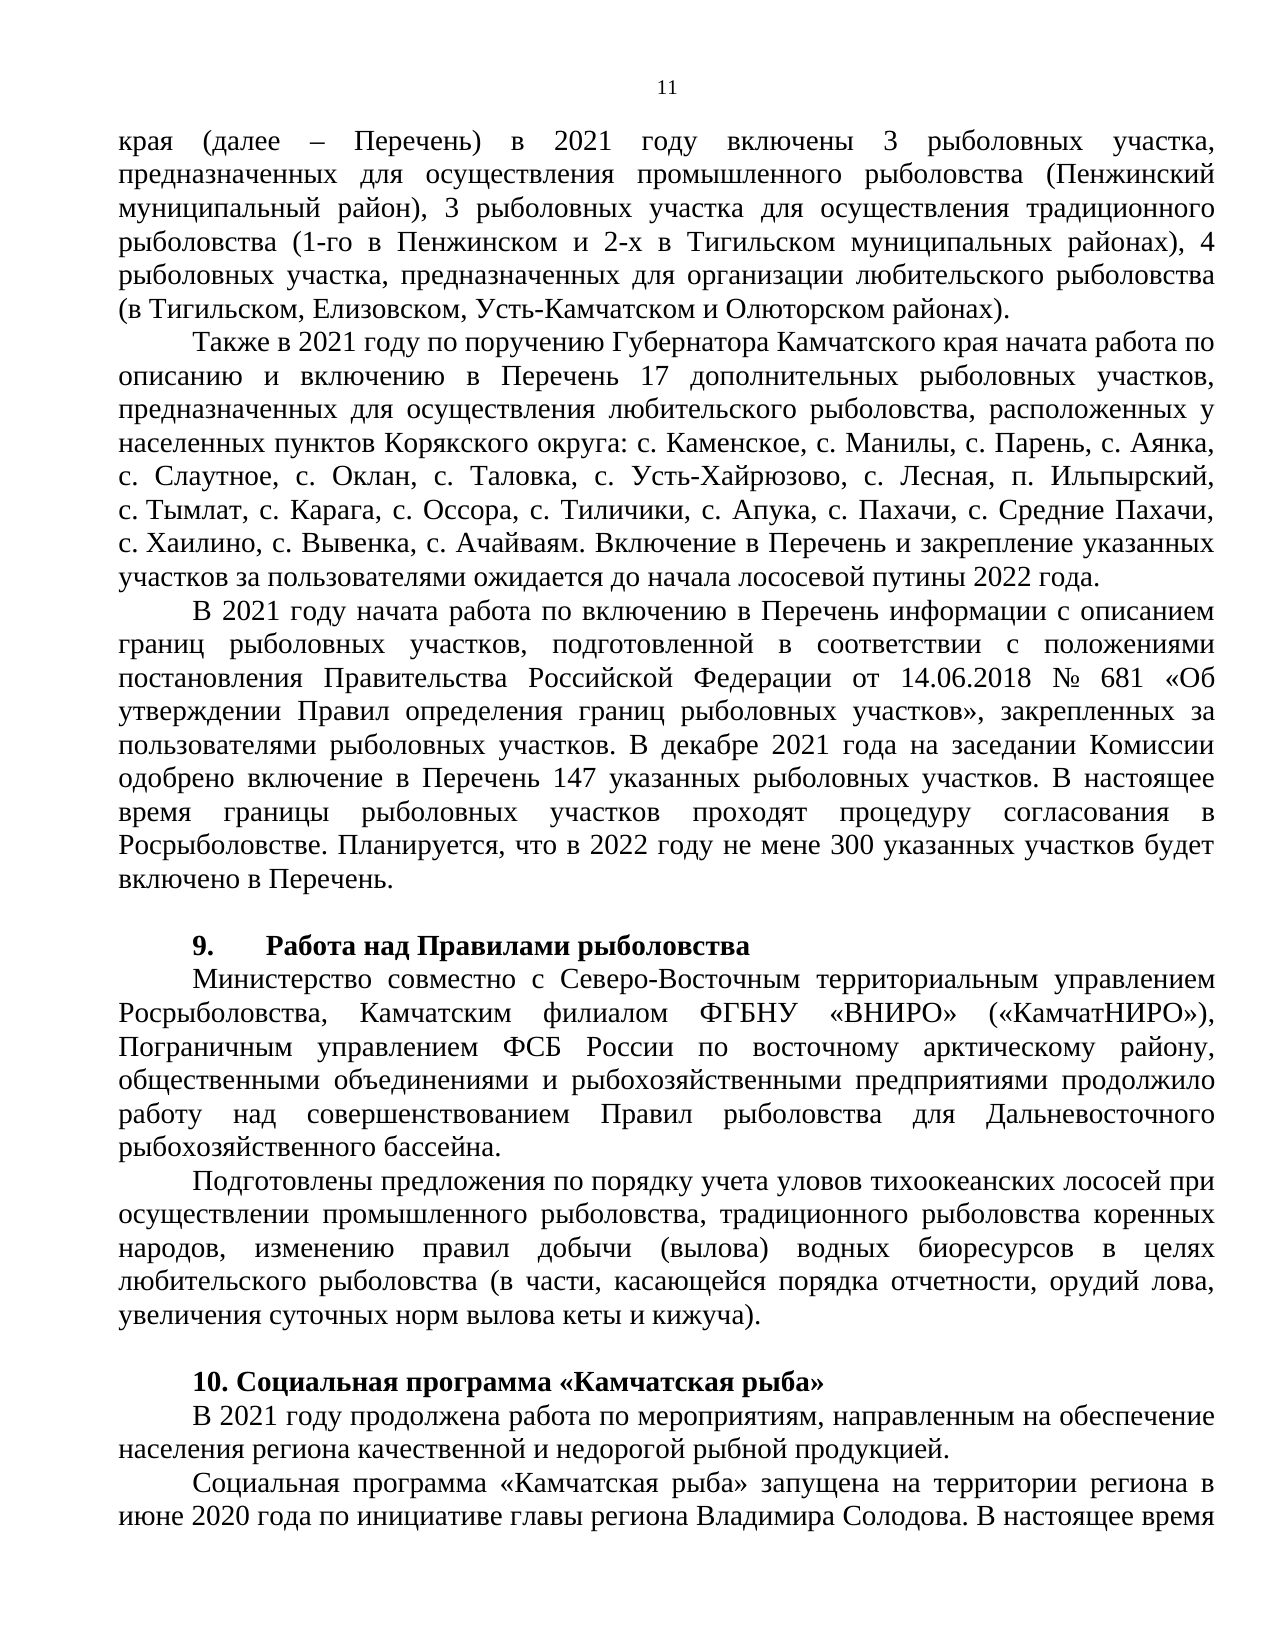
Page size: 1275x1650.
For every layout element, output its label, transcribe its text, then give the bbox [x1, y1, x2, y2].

text В 2021 году начата работа по включению в Перечень информации с описанием границ рыболовных участков, подготовленной в соответствии с положениями постановления Правительства Российской Федерации от 14.06.2018 № 681 «Об утверждении Правил определения границ рыболовных участков», закрепленных за пользователями рыболовных участков. В декабре 2021 года на заседании Комиссии одобрено включение в Перечень 147 указанных рыболовных участков. В настоящее время границы рыболовных участков проходят процедуру согласования в Росрыболовстве. Планируется, что в 2022 году не мене 300 указанных участков будет включено в Перечень. [118, 593, 1216, 894]
text Министерство совместно с Северо-Восточным территориальным управлением Росрыболовства, Камчатским филиалом ФГБНУ «ВНИРО» («КамчатНИРО»), Пограничным управлением ФСБ России по восточному арктическому району, общественными объединениями и рыбохозяйственными предприятиями продолжило работу над совершенствованием Правил рыболовства для Дальневосточного рыбохозяйственного бассейна. [118, 962, 1216, 1163]
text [118, 1465, 1216, 1532]
text В 2021 году продолжена работа по мероприятиям, направленным на обеспечение населения региона качественной и недорогой рыбной продукцией. [118, 1398, 1216, 1465]
text 10. Социальная программа «Камчатская рыба» [118, 1364, 1216, 1398]
text Подготовлены предложения по порядку учета уловов тихоокеанских лососей при осуществлении промышленного рыболовства, традиционного рыболовства коренных народов, изменению правил добычи (вылова) водных биоресурсов в целях любительского рыболовства (в части, касающейся порядка отчетности, орудий лова, увеличения суточных норм вылова кеты и кижуча). [118, 1163, 1216, 1331]
text Также в 2021 году по поручению Губернатора Камчатского края начата работа по описанию и включению в Перечень 17 дополнительных рыболовных участков, предназначенных для осуществления любительского рыболовства, расположенных у населенных пунктов Корякского округа: с. Каменское, с. Манилы, с. Парень, с. Аянка, с. Слаутное, с. Оклан, с. Таловка, с. Усть-Хайрюзово, с. Лесная, п. Ильпырский, с. Тымлат, с. Карага, с. Оссора, с. Тиличики, с. Апука, с. Пахачи, с. Средние Пахачи, с. Хаилино, с. Вывенка, с. Ачайваям. Включение в Перечень и закрепление указанных участков за пользователями ожидается до начала лососевой путины 2022 года. [118, 324, 1216, 593]
text 9. Работа над Правилами рыболовства [118, 928, 1216, 962]
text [118, 123, 1216, 324]
